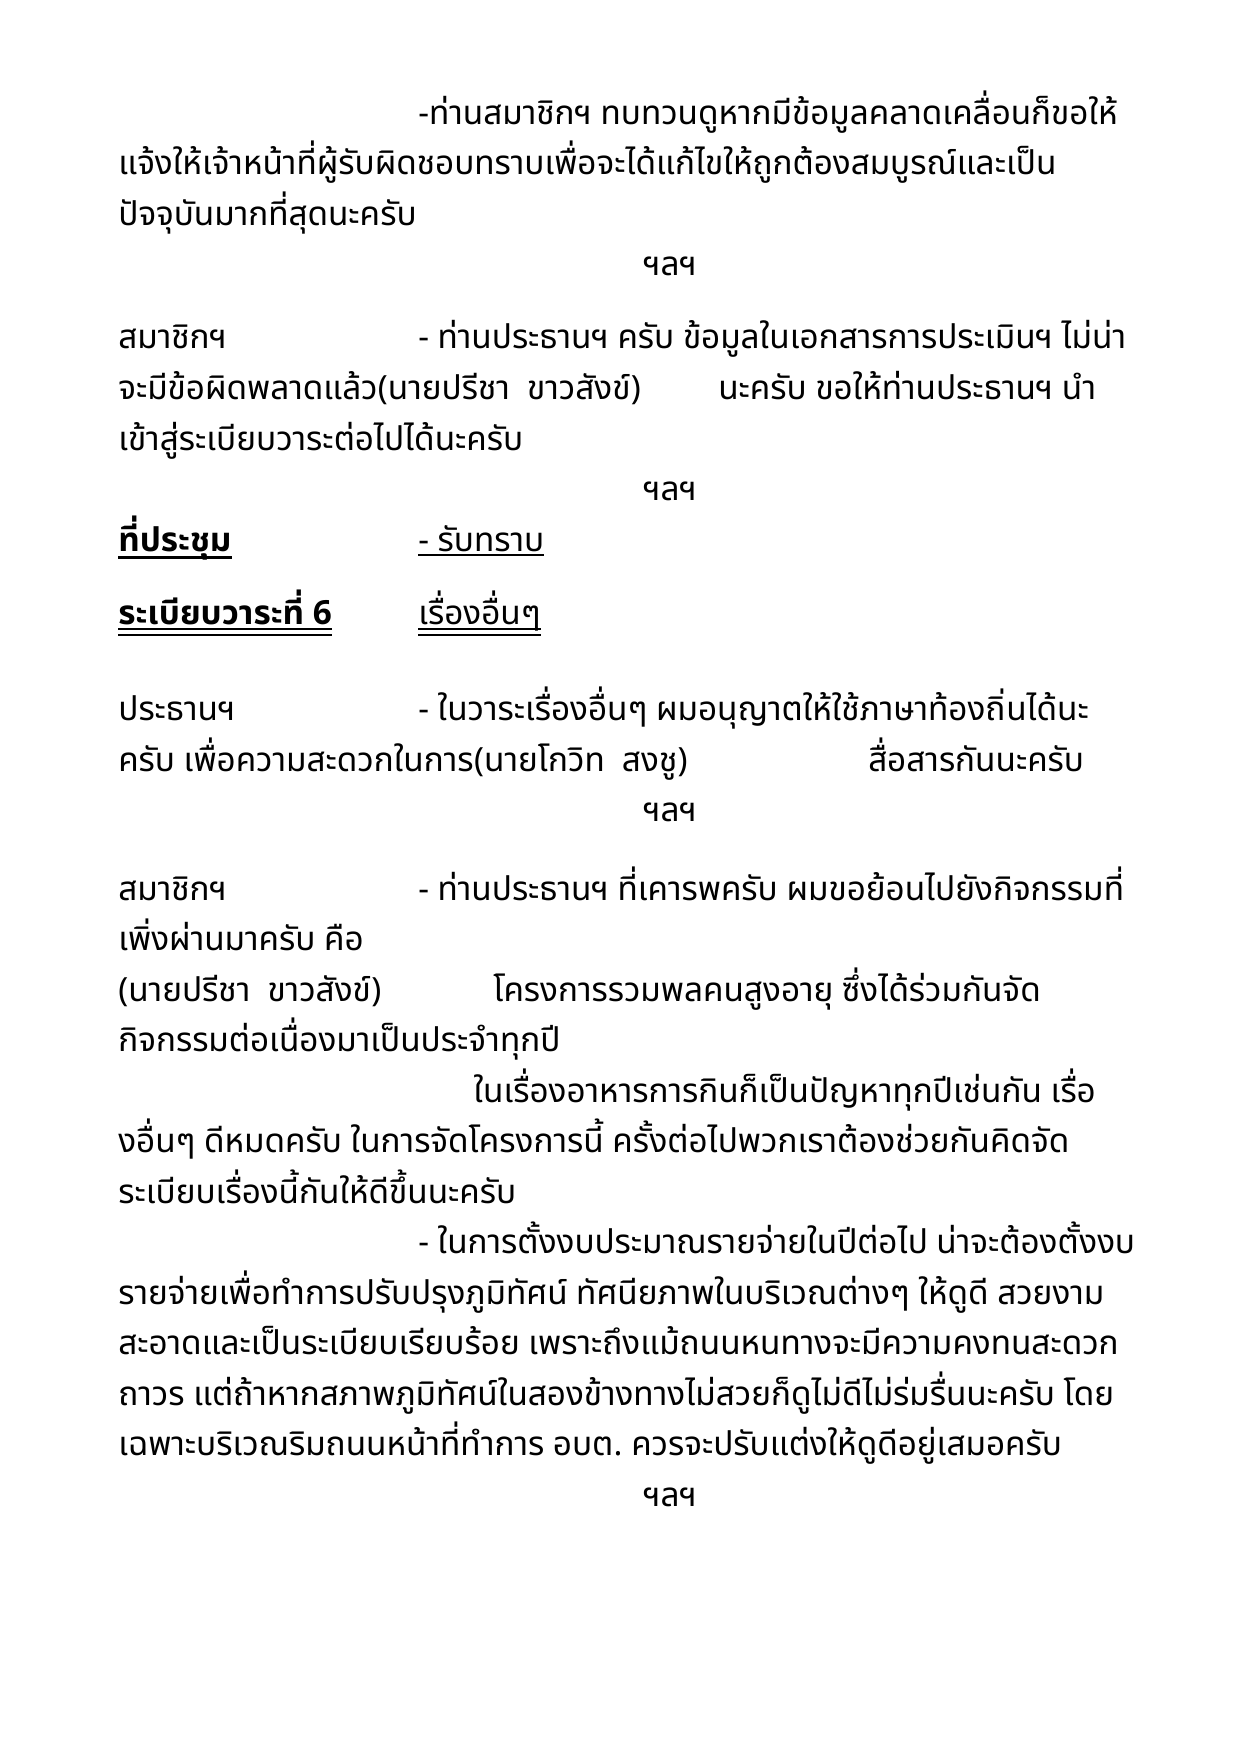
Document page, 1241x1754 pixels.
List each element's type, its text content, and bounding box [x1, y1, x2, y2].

text ระเบียบวาระที่ 6 เรื่องอื่นๆ [118, 589, 1137, 639]
text ที่ประชุม - รับทราบ [118, 515, 1137, 566]
text ในเรื่องอาหารการกินก็เป็นปัญหาทุกปีเช่นกัน เรื่องอื่นๆ ดีหมดครับ ในการจัดโครงการนี้ ครั้งต่อไปพวกเราต้องช่วยกันคิดจัดระเบียบเรื่องนี้กันให้ดีขึ้นนะครับ [118, 1067, 1137, 1218]
text ฯลฯ [118, 465, 1137, 515]
text สมาชิกฯ - ท่านประธานฯ ที่เคารพครับ ผมขอย้อนไปยังกิจกรรมที่เพิ่งผ่านมาครับ คือ [118, 865, 1137, 966]
text ฯลฯ [118, 786, 1137, 836]
text ประธานฯ - ในวาระเรื่องอื่นๆ ผมอนุญาตให้ใช้ภาษาท้องถิ่นได้นะครับ เพื่อความสะดวกในการ(นายโกวิท สงชู) สื่อสารกันนะครับ [118, 685, 1137, 786]
text (นายปรีชา ขาวสังข์) โครงการรวมพลคนสูงอายุ ซึ่งได้ร่วมกันจัดกิจกรรมต่อเนื่องมาเป็นประจำทุกปี [118, 966, 1137, 1067]
text - ในการตั้งงบประมาณรายจ่ายในปีต่อไป น่าจะต้องตั้งงบรายจ่ายเพื่อทำการปรับปรุงภูมิทัศน์ ทัศนียภาพในบริเวณต่างๆ ให้ดูดี สวยงาม สะอาดและเป็นระเบียบเรียบร้อย เพราะถึงแม้ถนนหนทางจะมีความคงทนสะดวกถาวร แต่ถ้าหากสภาพภูมิทัศน์ในสองข้างทางไม่สวยก็ดูไม่ดีไม่ร่มรื่นนะครับ โดยเฉพาะบริเวณริมถนนหน้าที่ทำการ อบต. ควรจะปรับแต่งให้ดูดีอยู่เสมอครับ [118, 1218, 1137, 1471]
text ฯลฯ [118, 1471, 1137, 1521]
text ฯลฯ [118, 240, 1137, 291]
text สมาชิกฯ - ท่านประธานฯ ครับ ข้อมูลในเอกสารการประเมินฯ ไม่น่าจะมีข้อผิดพลาดแล้ว(นายปรีชา ขาวสังข์) นะครับ ขอให้ท่านประธานฯ นำเข้าสู่ระเบียบวาระต่อไปได้นะครับ [118, 313, 1137, 465]
text -ท่านสมาชิกฯ ทบทวนดูหากมีข้อมูลคลาดเคลื่อนก็ขอให้แจ้งให้เจ้าหน้าที่ผู้รับผิดชอบทราบเพื่อจะได้แก้ไขให้ถูกต้องสมบูรณ์และเป็นปัจจุบันมากที่สุดนะครับ [118, 89, 1137, 240]
